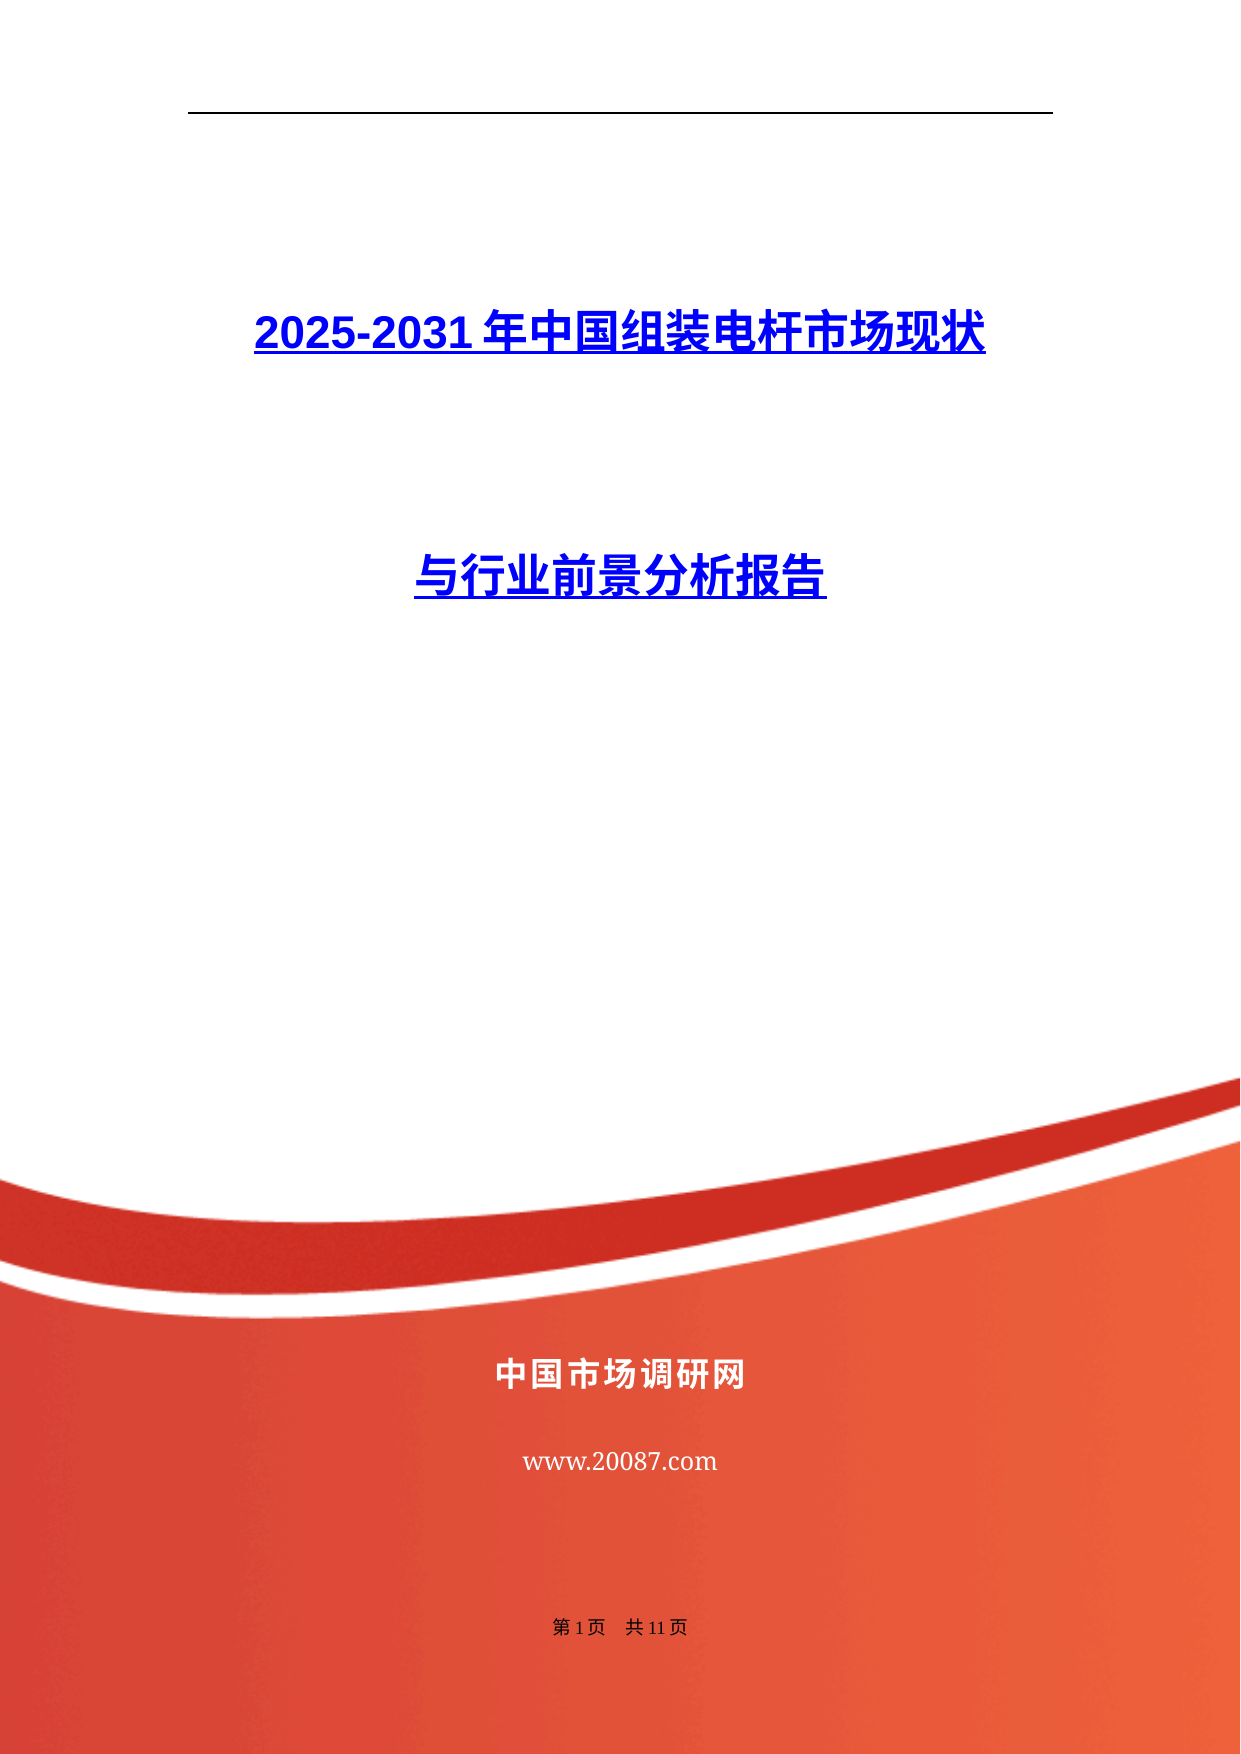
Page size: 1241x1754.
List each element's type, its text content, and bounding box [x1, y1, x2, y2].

subtitle 中国市场调研网 [187, 1339, 1053, 1404]
text www.20087.com [187, 1428, 1053, 1493]
table_header 2025-2031年中国组装电杆市场现状与行业前景分析报告 [188, 207, 1053, 773]
picture [0, 1006, 1241, 1754]
